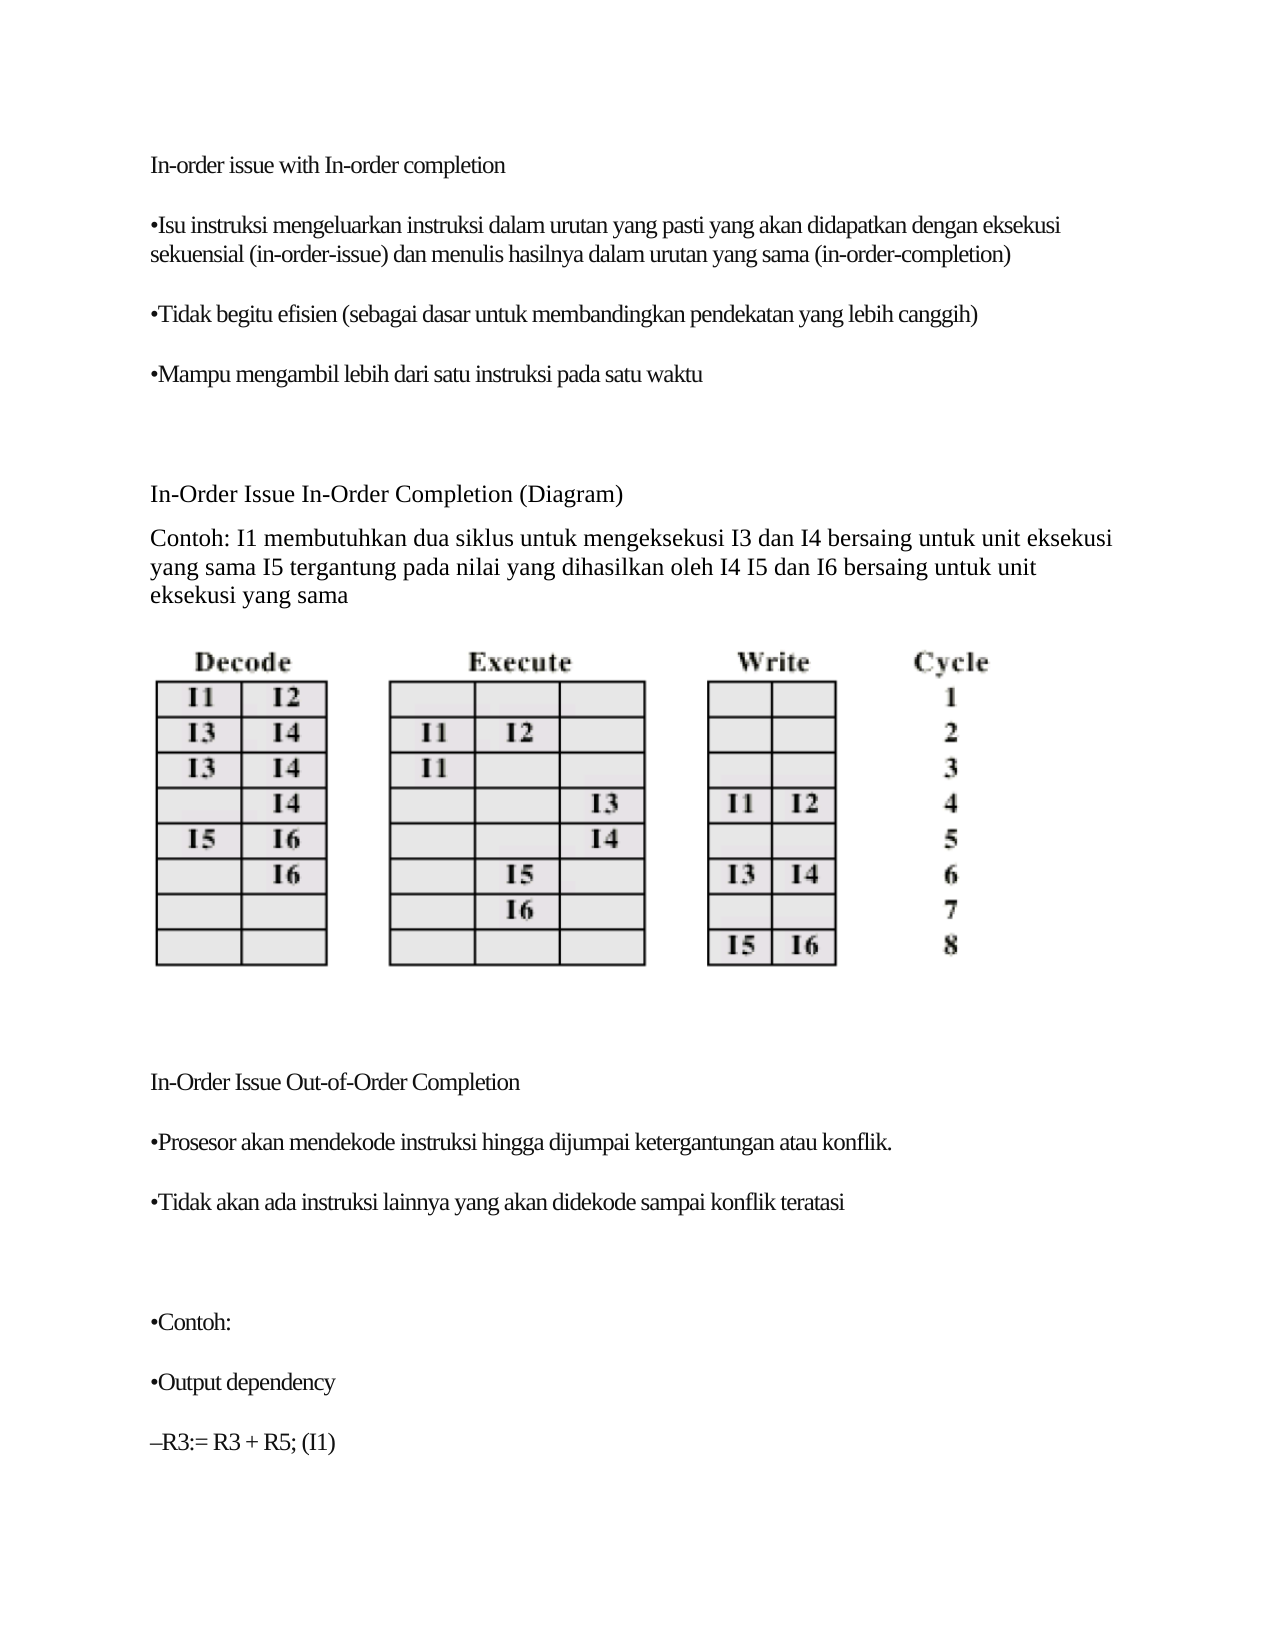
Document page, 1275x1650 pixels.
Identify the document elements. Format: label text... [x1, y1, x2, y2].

text •Mampu mengambil lebih dari satu instruksi pada satu waktu [150, 359, 1125, 387]
text In-order issue with In-order completion [150, 150, 1125, 179]
picture [150, 640, 996, 976]
text •Tidak begitu efisien (sebagai dasar untuk membandingkan pendekatan yang lebih canggih) [150, 299, 1125, 327]
text •Contoh: [150, 1307, 1125, 1336]
text •Prosesor akan mendekode instruksi hingga dijumpai ketergantungan atau konflik. [150, 1127, 1125, 1156]
text •Tidak akan ada instruksi lainnya yang akan didekode sampai konflik teratasi [150, 1187, 1125, 1216]
text •Output dependency [150, 1367, 1125, 1396]
text •Isu instruksi mengeluarkan instruksi dalam urutan yang pasti yang akan didapatkan dengan eksekusi sekuensial (in-order-issue) dan menulis hasilnya dalam urutan yang sama (in-order-completion) [150, 210, 1125, 267]
text Contoh: I1 membutuhkan dua siklus untuk mengeksekusi I3 dan I4 bersaing untuk unit eksekusi yang sama I5 tergantung pada nilai yang dihasilkan oleh I4 I5 dan I6 bersaing untuk unit eksekusi yang sama [150, 523, 1125, 609]
text In-Order Issue Out-of-Order Completion [150, 1067, 1125, 1096]
text In-Order Issue In-Order Completion (Diagram) [150, 479, 1125, 507]
text –R3:= R3 + R5; (I1) [150, 1427, 1125, 1456]
